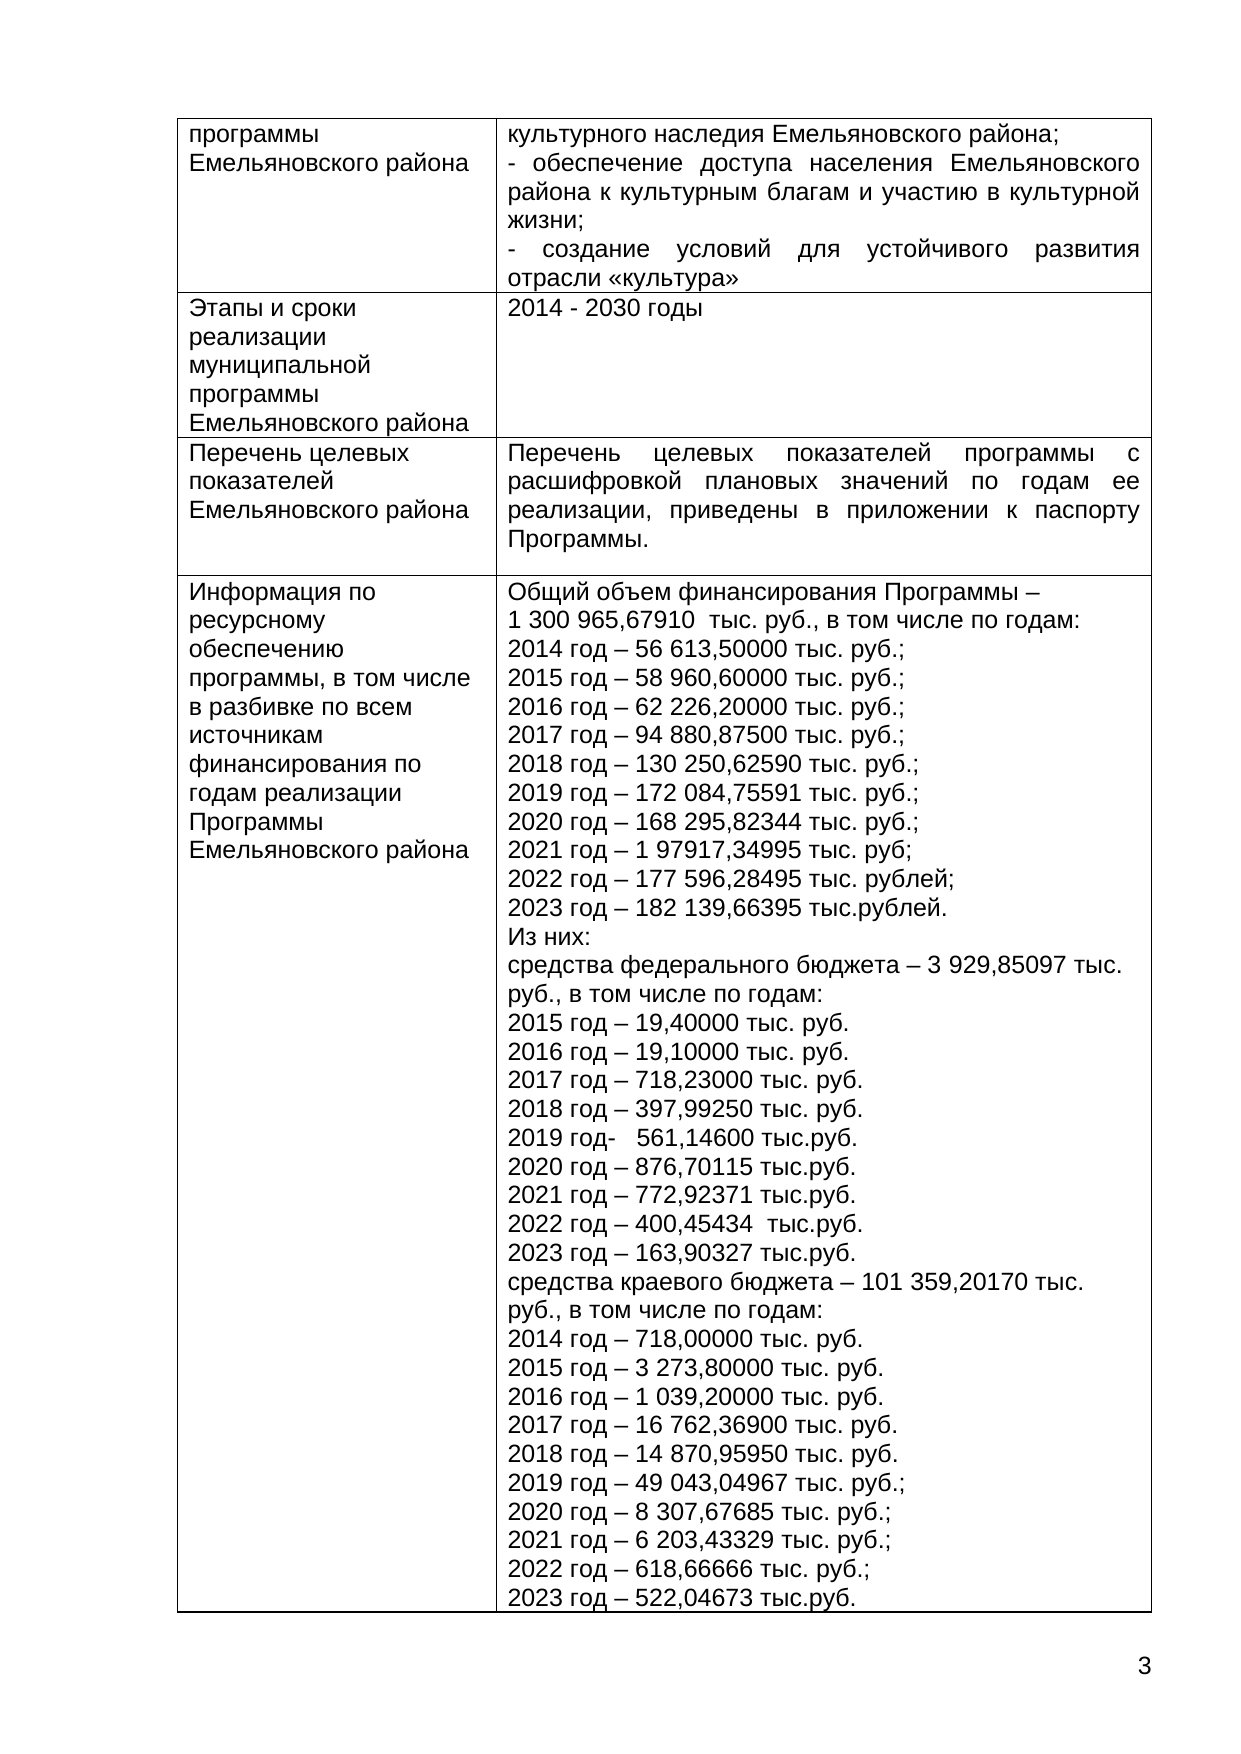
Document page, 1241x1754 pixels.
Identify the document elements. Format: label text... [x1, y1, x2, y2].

table_cell Перечень целевых показателей Емельяновского района [178, 438, 496, 575]
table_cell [178, 119, 496, 292]
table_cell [497, 119, 1151, 292]
table_cell Перечень целевых показателей программы с расшифровкой плановых значений по годам ее реализации, приведены в приложении к паспорту Программы. [497, 438, 1151, 575]
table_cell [178, 576, 496, 1611]
table_cell Этапы и сроки реализации муниципальной программы Емельяновского района [178, 293, 496, 437]
table_cell 2014 - 2030 годы [497, 293, 1151, 437]
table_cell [497, 576, 1151, 1611]
